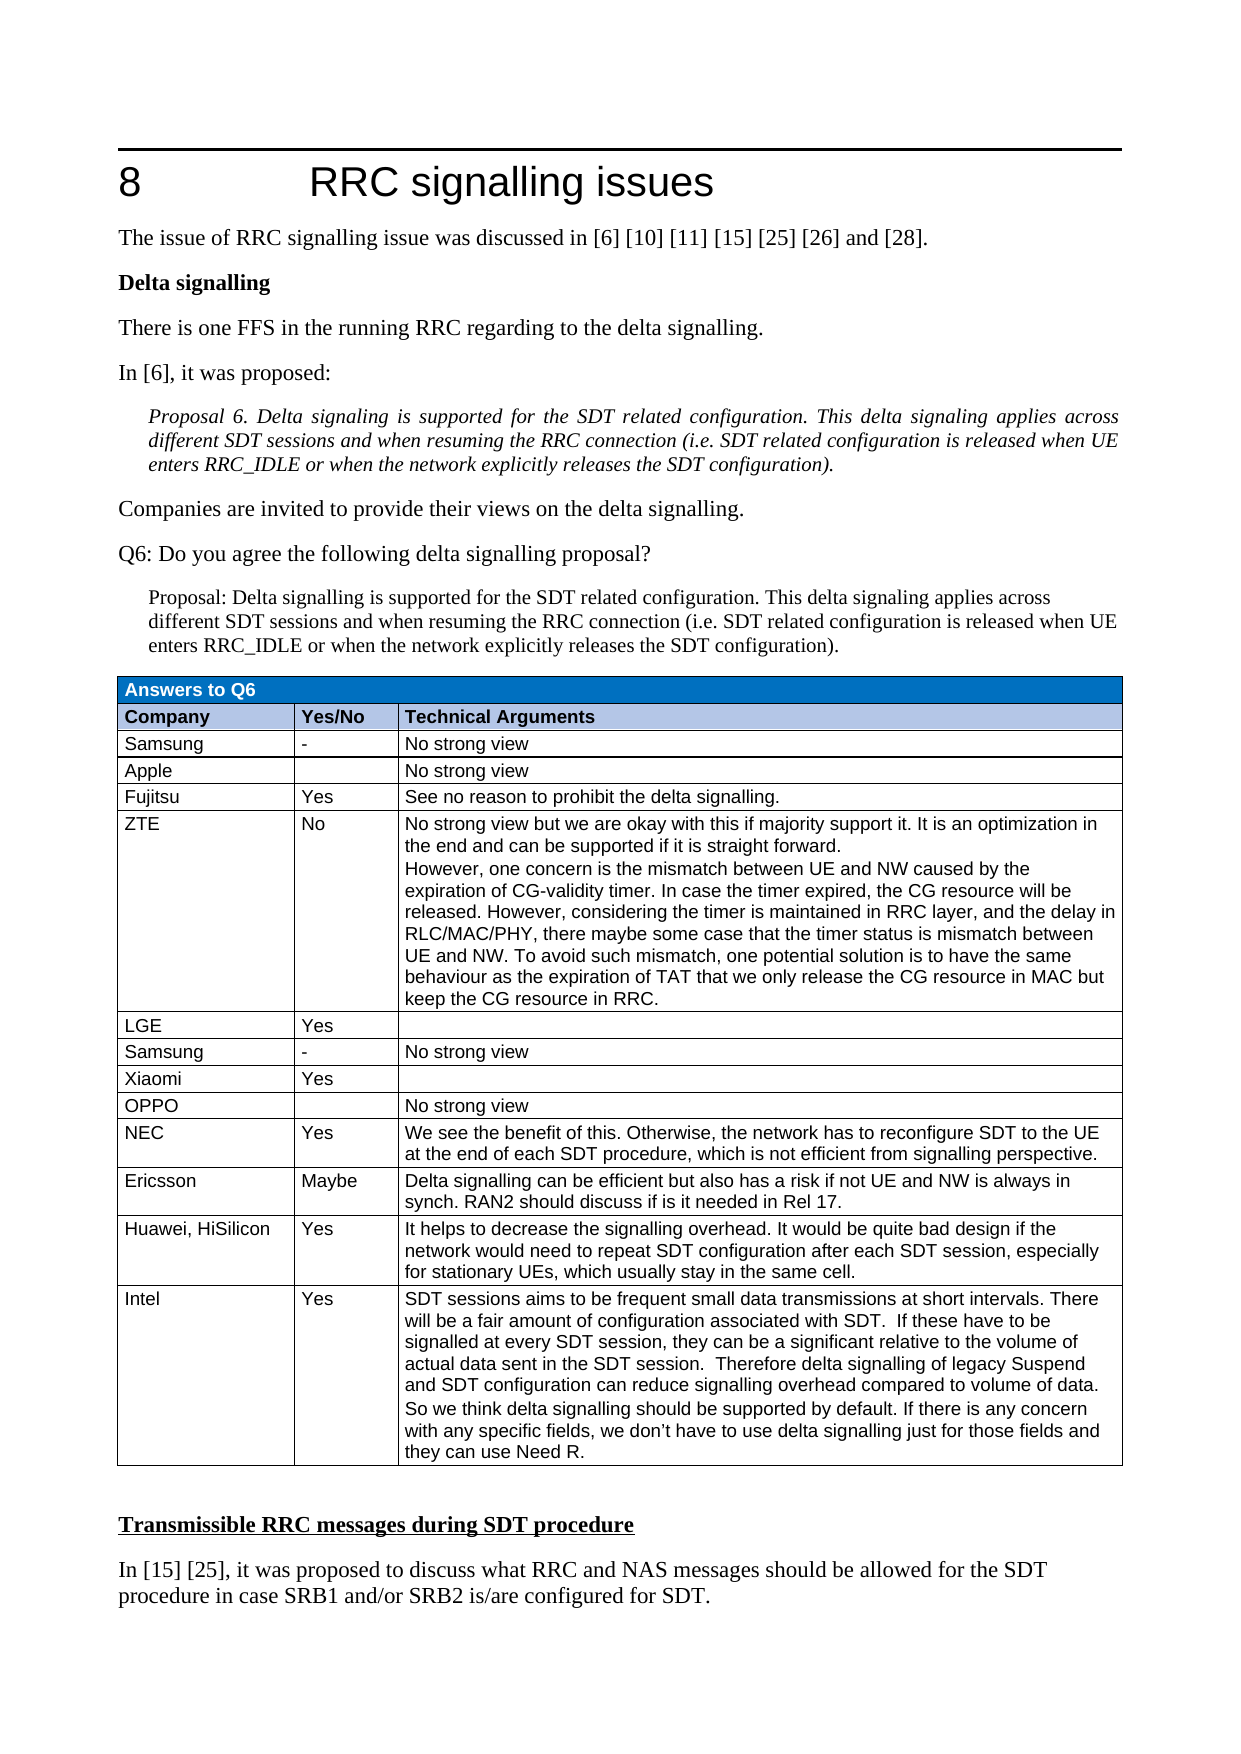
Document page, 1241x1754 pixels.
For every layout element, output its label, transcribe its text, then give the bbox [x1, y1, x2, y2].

table_cell Ericsson [118, 1168, 294, 1215]
table_cell Samsung [118, 1039, 294, 1065]
text Transmissible RRC messages during SDT procedure [118, 1511, 1122, 1537]
table_cell SDT sessions aims to be frequent small data transmissions at short intervals. There will be a fair amount of configuration associated with SDT. If these have to be signalled at every SDT session, they can be a significant relative to the volume of actual data sent in the SDT session. Therefore delta signalling of legacy Suspend and SDT configuration can reduce signalling overhead compared to volume of data. So we think delta signalling should be supported by default. If there is any concern with any specific fields, we don’t have to use delta signalling just for those fields and they can use Need R. [399, 1286, 1122, 1465]
table_cell No strong view [399, 1093, 1122, 1118]
table_cell [399, 1012, 1122, 1038]
table_cell Yes/No [295, 704, 398, 729]
table_cell Maybe [295, 1168, 398, 1215]
text The issue of RRC signalling issue was discussed in [6] [10] [11] [15] [25] [26] and [28]. [118, 223, 1122, 250]
table_cell See no reason to prohibit the delta signalling. [399, 784, 1122, 810]
table_cell Company [118, 704, 294, 729]
table_cell No [295, 811, 398, 1011]
table_cell Technical Arguments [399, 704, 1122, 729]
table_cell Fujitsu [118, 784, 294, 810]
table_cell No strong view but we are okay with this if majority support it. It is an optimization in the end and can be supported if it is straight forward. However, one concern is the mismatch between UE and NW caused by the expiration of CG-validity timer. In case the timer expired, the CG resource will be released. However, considering the timer is maintained in RRC layer, and the delay in RLC/MAC/PHY, there maybe some case that the timer status is mismatch between UE and NW. To avoid such mismatch, one potential solution is to have the same behaviour as the expiration of TAT that we only release the CG resource in MAC but keep the CG resource in RRC. [399, 811, 1122, 1011]
table_cell OPPO [118, 1093, 294, 1118]
table_cell It helps to decrease the signalling overhead. It would be quite bad design if the network would need to repeat SDT configuration after each SDT session, especially for stationary UEs, which usually stay in the same cell. [399, 1216, 1122, 1285]
table_cell Xiaomi [118, 1066, 294, 1092]
list Proposal 6. Delta signaling is supported for the SDT related configuration. This delta signaling applies across different SDT sessions and when resuming the RRC connection (i.e. SDT related configuration is released when UE enters RRC_IDLE or when the network explicitly releases the SDT configuration). [148, 404, 1122, 476]
table_cell - [295, 731, 398, 756]
table_cell LGE [118, 1012, 294, 1038]
table_header Answers to Q6 [118, 677, 1122, 703]
table_cell Yes [295, 784, 398, 810]
table_cell Yes [295, 1216, 398, 1285]
table_cell No strong view [399, 758, 1122, 783]
table_cell Samsung [118, 731, 294, 756]
table_cell No strong view [399, 1039, 1122, 1065]
text In [6], it was proposed: [118, 359, 1122, 385]
text Proposal: Delta signalling is supported for the SDT related configuration. This delta signaling applies across different SDT sessions and when resuming the RRC connection (i.e. SDT related configuration is released when UE enters RRC_IDLE or when the network explicitly releases the SDT configuration). [148, 585, 1122, 657]
table_cell Huawei, HiSilicon [118, 1216, 294, 1285]
text Q6: Do you agree the following delta signalling proposal? [118, 540, 1122, 566]
text In [15] [25], it was proposed to discuss what RRC and NAS messages should be allowed for the SDT procedure in case SRB1 and/or SRB2 is/are configured for SDT. [118, 1556, 1122, 1609]
table_cell We see the benefit of this. Otherwise, the network has to reconfigure SDT to the UE at the end of each SDT procedure, which is not efficient from signalling perspective. [399, 1119, 1122, 1167]
table_cell - [295, 1039, 398, 1065]
table_cell [295, 758, 398, 783]
table_cell Yes [295, 1286, 398, 1465]
table_cell Yes [295, 1119, 398, 1167]
table_cell Yes [295, 1012, 398, 1038]
text Companies are invited to provide their views on the delta signalling. [118, 495, 1122, 521]
table_cell [399, 1066, 1122, 1092]
table_cell [295, 1093, 398, 1118]
table_cell NEC [118, 1119, 294, 1167]
table_cell ZTE [118, 811, 294, 1011]
text Delta signalling [118, 269, 1122, 295]
table_cell Apple [118, 758, 294, 783]
text There is one FFS in the running RRC regarding to the delta signalling. [118, 314, 1122, 340]
table_cell No strong view [399, 731, 1122, 756]
table_cell Yes [295, 1066, 398, 1092]
table_cell Delta signalling can be efficient but also has a risk if not UE and NW is always in synch. RAN2 should discuss if is it needed in Rel 17. [399, 1168, 1122, 1215]
subtitle RRC signalling issues [118, 151, 1122, 205]
table_cell Intel [118, 1286, 294, 1465]
